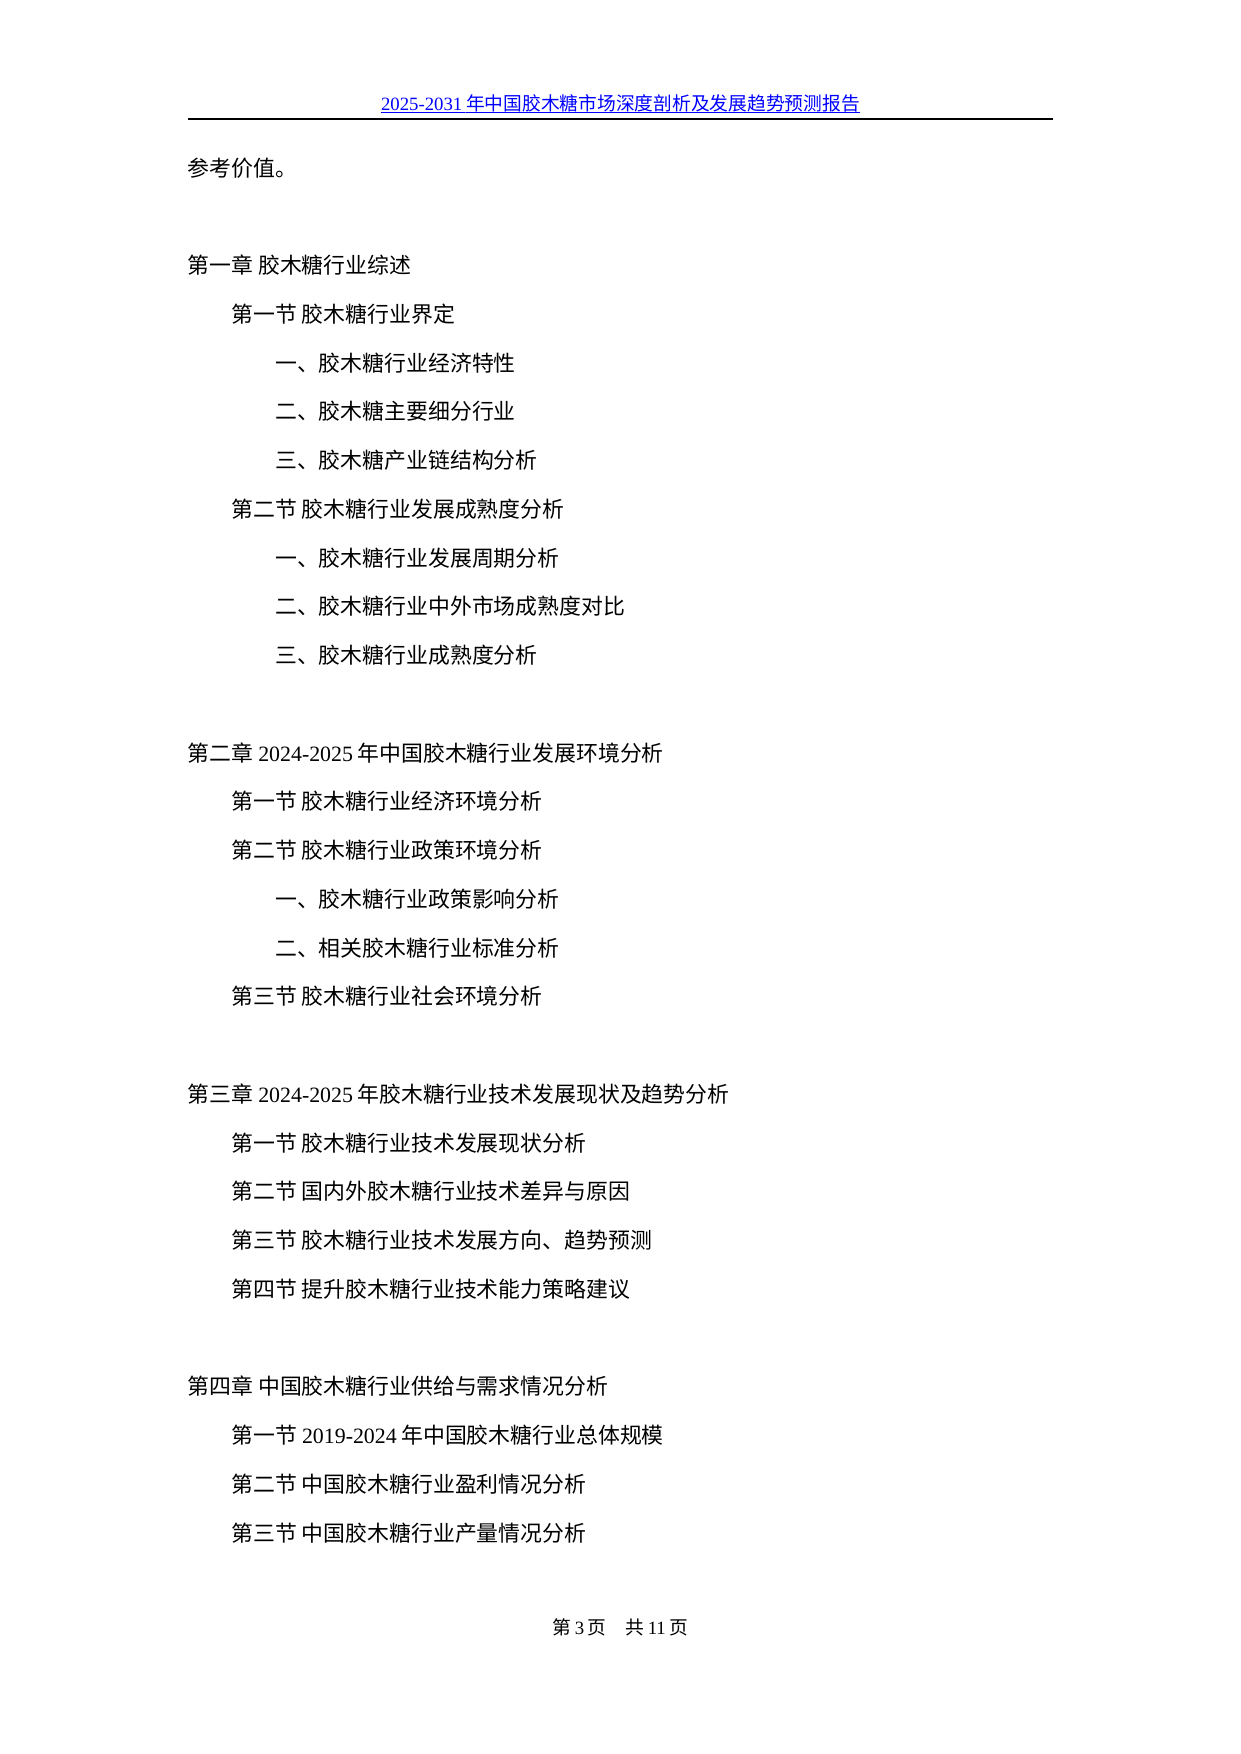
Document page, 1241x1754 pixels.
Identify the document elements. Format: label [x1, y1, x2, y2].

text [187, 150, 1053, 1548]
